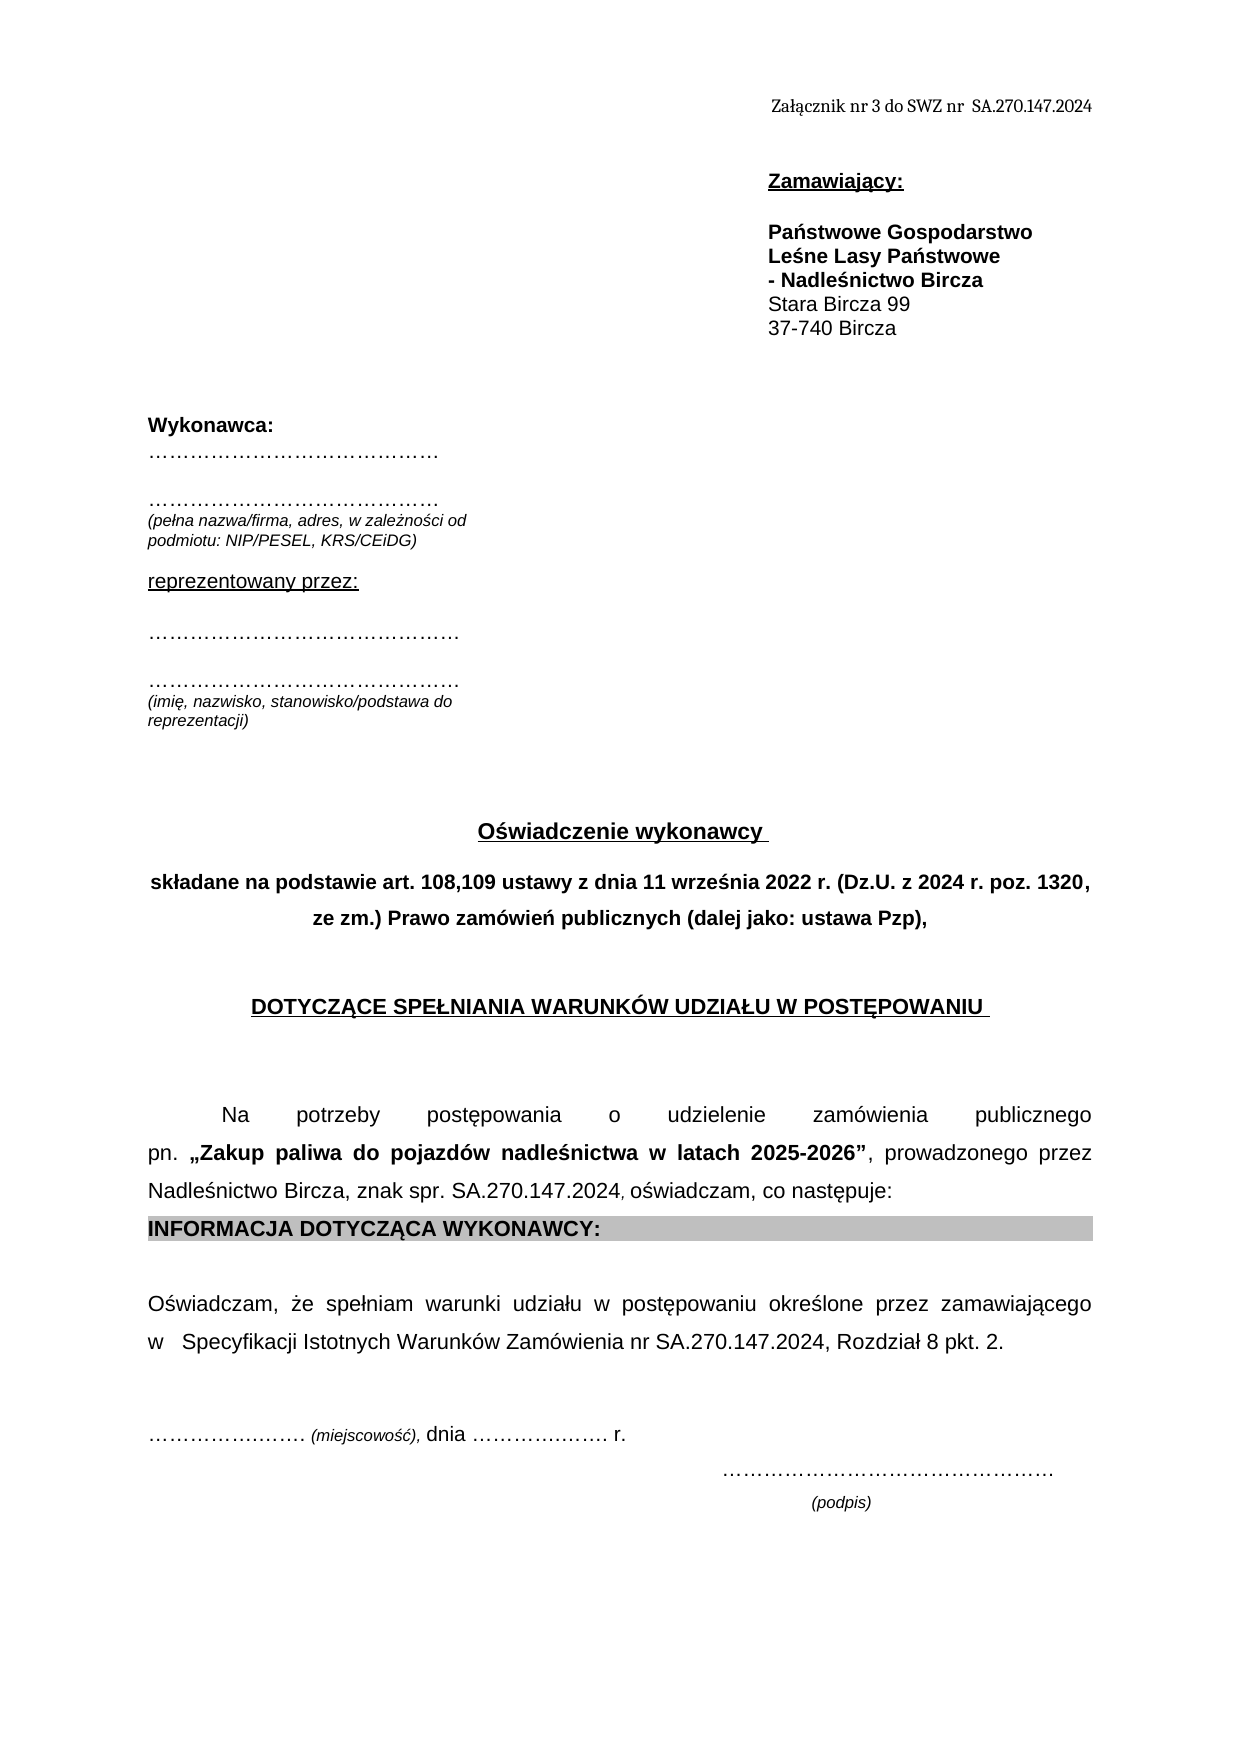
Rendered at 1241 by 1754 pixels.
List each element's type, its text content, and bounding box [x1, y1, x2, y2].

text (podpis) [738, 1493, 1093, 1512]
text Wykonawca: [148, 413, 1093, 437]
text …………………………………… [148, 487, 472, 511]
text (imię, nazwisko, stanowisko/podstawa do reprezentacji) [148, 692, 472, 730]
text ……………………………………… [148, 620, 472, 644]
text ………………………………………… [148, 1457, 1093, 1481]
text - Nadleśnictwo Bircza [768, 268, 1093, 292]
text składane na podstawie art. 108,109 ustawy z dnia 11 września 2022 r. (Dz.U. z 2024 r. poz. 1320, ze zm.) Prawo zamówień publicznych (dalej jako: ustawa Pzp), [148, 870, 1093, 930]
text Na potrzeby postępowania o udzielenie zamówienia publicznego pn. „Zakup paliwa do pojazdów nadleśnictwa w latach 2025-2026”, prowadzonego przez Nadleśnictwo Bircza, znak spr. SA.270.147.2024, oświadczam, co następuje: [148, 1102, 1093, 1203]
text DOTYCZĄCE SPEŁNIANIA WARUNKÓW UDZIAŁU W POSTĘPOWANIU [148, 994, 1093, 1061]
text Oświadczenie wykonawcy [148, 818, 1093, 844]
text ……………………………………… [148, 668, 472, 692]
text Państwowe Gospodarstwo Leśne Lasy Państwowe [768, 220, 1093, 268]
text INFORMACJA DOTYCZĄCA WYKONAWCY: [148, 1216, 1093, 1241]
text …………….……. (miejscowość), dnia ………….……. r. [148, 1421, 1093, 1445]
text Oświadczam, że spełniam warunki udziału w postępowaniu określone przez zamawiającego w Specyfikacji Istotnych Warunków Zamówienia nr SA.270.147.2024, Rozdział 8 pkt. 2. [148, 1291, 1093, 1354]
text …………………………………… [148, 439, 472, 463]
text Stara Bircza 99 [768, 292, 1093, 316]
text reprezentowany przez: [148, 568, 1093, 592]
text Zamawiający: [694, 168, 1093, 192]
text (pełna nazwa/firma, adres, w zależności od podmiotu: NIP/PESEL, KRS/CEiDG) [148, 511, 472, 550]
text 37-740 Bircza [768, 316, 1093, 340]
